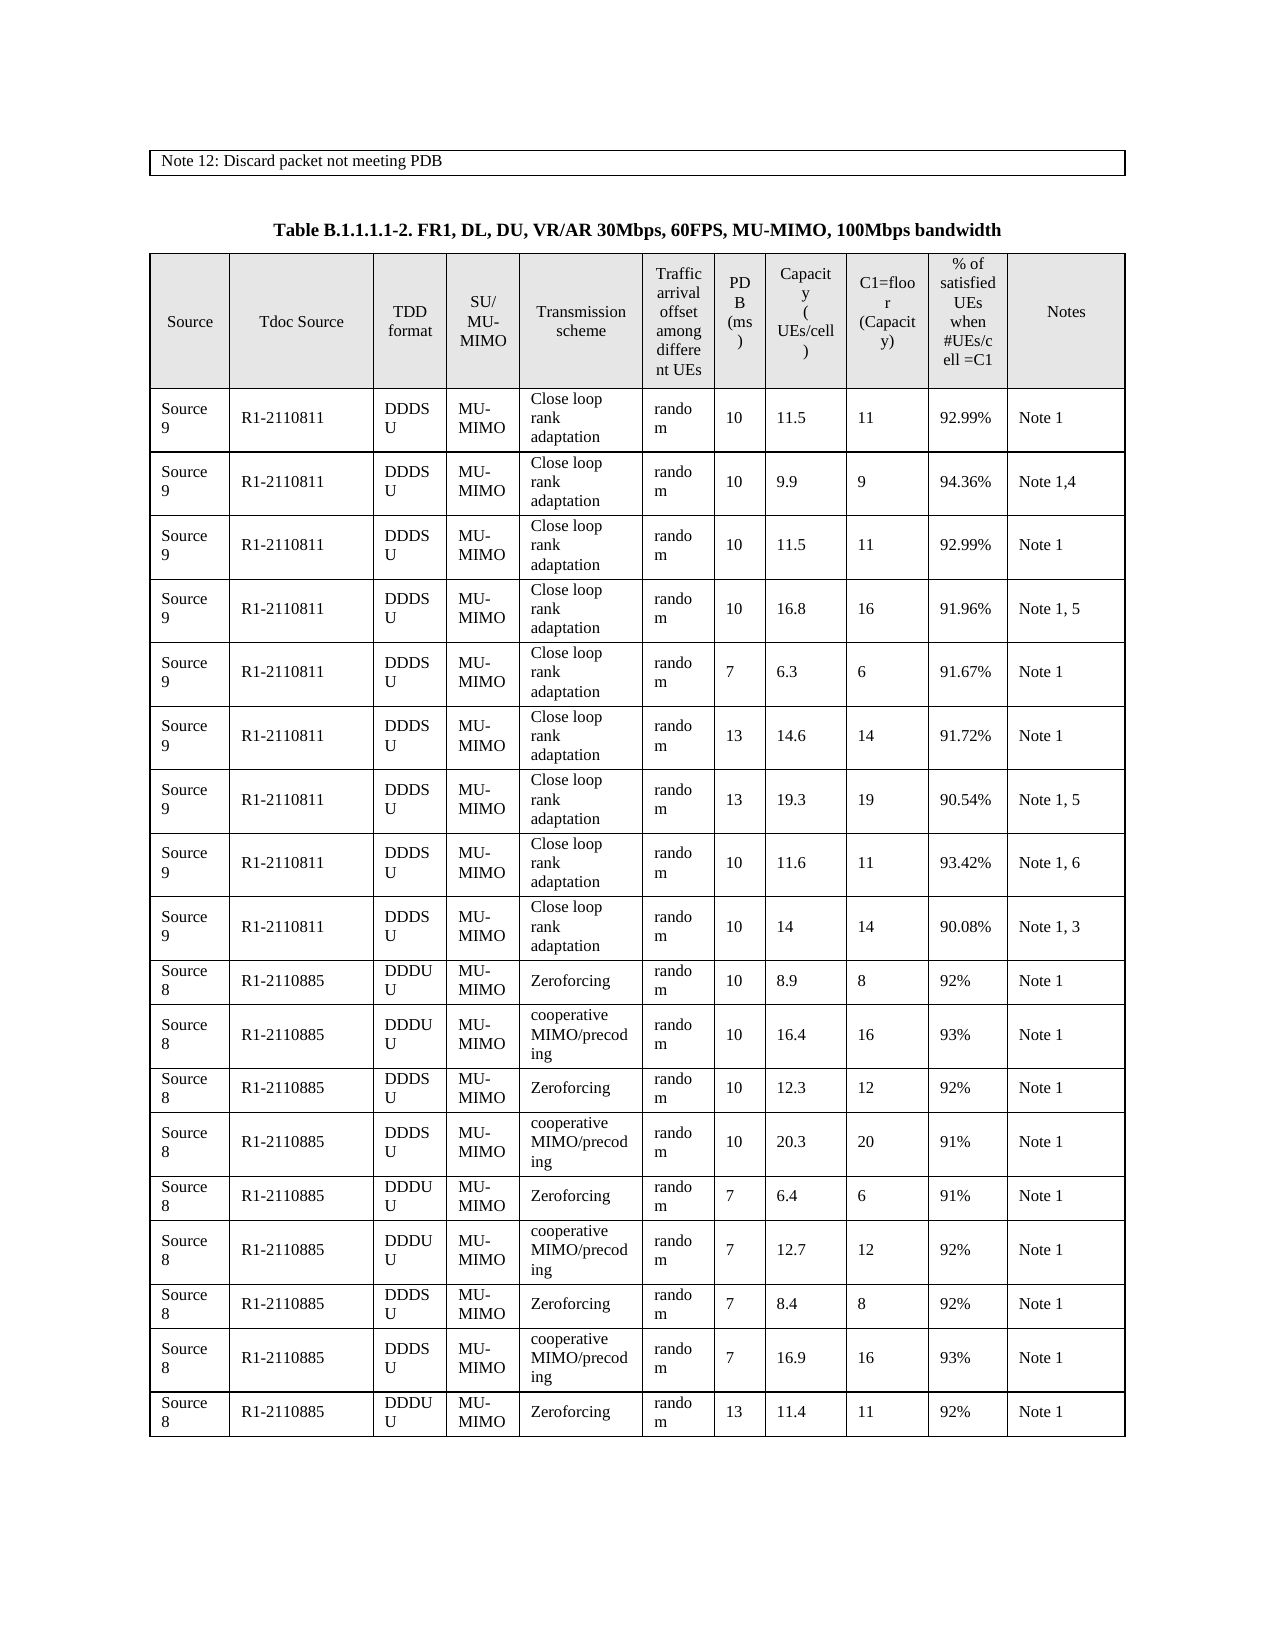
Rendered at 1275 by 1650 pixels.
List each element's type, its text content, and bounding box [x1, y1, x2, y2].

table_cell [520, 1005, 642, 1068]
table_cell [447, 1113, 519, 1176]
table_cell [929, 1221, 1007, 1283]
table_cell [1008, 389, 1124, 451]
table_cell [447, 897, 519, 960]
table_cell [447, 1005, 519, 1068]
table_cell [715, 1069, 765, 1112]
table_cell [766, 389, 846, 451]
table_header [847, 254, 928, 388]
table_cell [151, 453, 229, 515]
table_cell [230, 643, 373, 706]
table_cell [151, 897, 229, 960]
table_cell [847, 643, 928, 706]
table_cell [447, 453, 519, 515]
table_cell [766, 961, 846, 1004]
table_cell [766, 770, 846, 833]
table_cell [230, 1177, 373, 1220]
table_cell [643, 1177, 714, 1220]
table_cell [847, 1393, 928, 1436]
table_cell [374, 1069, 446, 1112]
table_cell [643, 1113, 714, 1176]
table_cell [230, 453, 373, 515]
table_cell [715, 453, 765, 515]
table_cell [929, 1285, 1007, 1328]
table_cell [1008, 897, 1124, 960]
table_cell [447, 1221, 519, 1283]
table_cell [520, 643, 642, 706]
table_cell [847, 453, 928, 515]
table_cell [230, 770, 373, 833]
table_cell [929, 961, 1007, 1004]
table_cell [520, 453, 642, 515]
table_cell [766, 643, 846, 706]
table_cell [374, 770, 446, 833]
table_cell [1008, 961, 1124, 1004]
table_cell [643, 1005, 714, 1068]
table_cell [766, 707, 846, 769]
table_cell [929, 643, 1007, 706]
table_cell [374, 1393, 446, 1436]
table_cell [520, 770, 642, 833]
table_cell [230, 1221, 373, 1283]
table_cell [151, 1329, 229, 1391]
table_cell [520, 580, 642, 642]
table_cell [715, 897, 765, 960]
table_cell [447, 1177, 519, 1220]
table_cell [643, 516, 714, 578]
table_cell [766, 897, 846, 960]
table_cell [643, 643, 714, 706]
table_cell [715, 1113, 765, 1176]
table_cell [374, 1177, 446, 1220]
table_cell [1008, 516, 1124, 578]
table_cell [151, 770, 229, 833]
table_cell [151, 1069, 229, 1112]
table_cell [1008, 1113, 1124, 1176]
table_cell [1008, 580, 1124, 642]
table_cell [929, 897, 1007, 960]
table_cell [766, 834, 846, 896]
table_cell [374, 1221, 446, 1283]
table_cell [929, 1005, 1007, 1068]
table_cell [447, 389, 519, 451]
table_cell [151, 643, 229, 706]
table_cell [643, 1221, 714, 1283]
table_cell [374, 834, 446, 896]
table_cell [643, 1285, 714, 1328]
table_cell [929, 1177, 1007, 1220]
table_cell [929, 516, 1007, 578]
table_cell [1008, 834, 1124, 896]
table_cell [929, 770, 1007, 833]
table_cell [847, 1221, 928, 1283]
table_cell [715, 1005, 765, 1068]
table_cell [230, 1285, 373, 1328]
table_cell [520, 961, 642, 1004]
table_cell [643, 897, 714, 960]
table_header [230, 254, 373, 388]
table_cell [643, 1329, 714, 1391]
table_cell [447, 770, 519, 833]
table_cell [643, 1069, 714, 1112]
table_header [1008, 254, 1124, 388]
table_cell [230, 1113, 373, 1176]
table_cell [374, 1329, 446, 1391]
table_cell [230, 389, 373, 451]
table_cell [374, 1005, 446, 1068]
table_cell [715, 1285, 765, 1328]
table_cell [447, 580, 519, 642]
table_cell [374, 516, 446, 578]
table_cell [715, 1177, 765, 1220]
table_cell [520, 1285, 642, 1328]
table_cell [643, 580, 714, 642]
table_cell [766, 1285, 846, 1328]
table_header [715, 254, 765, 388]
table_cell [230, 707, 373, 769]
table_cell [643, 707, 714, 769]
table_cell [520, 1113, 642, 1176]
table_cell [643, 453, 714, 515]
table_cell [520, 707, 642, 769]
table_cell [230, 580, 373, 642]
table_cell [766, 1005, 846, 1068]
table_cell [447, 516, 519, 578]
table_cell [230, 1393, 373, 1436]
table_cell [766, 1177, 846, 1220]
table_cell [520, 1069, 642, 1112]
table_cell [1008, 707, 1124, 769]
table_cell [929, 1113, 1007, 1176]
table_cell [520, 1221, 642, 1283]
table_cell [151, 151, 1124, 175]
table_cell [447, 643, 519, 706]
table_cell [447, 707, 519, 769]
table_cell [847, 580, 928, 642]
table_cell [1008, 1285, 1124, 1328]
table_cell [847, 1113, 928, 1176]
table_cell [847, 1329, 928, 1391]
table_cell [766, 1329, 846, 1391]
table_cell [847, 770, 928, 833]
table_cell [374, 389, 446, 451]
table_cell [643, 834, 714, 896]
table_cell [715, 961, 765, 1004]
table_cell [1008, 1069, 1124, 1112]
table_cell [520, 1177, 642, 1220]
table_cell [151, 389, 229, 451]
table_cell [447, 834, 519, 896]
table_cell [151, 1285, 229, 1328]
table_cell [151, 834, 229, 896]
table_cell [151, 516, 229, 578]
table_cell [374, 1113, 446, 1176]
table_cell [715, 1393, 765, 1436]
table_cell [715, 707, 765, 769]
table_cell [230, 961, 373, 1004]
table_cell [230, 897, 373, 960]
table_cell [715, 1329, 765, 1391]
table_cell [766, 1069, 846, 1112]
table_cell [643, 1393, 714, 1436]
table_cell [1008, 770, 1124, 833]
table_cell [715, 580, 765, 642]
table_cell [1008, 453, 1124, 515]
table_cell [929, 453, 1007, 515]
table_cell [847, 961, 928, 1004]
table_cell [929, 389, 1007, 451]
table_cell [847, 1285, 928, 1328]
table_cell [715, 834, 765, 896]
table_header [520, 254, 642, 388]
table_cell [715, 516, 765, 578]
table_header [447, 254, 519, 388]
text Table B.1.1.1.1-2. FR1, DL, DU, VR/AR 30Mbps, 60FPS, MU-MIMO, 100Mbps bandwidth [150, 219, 1125, 241]
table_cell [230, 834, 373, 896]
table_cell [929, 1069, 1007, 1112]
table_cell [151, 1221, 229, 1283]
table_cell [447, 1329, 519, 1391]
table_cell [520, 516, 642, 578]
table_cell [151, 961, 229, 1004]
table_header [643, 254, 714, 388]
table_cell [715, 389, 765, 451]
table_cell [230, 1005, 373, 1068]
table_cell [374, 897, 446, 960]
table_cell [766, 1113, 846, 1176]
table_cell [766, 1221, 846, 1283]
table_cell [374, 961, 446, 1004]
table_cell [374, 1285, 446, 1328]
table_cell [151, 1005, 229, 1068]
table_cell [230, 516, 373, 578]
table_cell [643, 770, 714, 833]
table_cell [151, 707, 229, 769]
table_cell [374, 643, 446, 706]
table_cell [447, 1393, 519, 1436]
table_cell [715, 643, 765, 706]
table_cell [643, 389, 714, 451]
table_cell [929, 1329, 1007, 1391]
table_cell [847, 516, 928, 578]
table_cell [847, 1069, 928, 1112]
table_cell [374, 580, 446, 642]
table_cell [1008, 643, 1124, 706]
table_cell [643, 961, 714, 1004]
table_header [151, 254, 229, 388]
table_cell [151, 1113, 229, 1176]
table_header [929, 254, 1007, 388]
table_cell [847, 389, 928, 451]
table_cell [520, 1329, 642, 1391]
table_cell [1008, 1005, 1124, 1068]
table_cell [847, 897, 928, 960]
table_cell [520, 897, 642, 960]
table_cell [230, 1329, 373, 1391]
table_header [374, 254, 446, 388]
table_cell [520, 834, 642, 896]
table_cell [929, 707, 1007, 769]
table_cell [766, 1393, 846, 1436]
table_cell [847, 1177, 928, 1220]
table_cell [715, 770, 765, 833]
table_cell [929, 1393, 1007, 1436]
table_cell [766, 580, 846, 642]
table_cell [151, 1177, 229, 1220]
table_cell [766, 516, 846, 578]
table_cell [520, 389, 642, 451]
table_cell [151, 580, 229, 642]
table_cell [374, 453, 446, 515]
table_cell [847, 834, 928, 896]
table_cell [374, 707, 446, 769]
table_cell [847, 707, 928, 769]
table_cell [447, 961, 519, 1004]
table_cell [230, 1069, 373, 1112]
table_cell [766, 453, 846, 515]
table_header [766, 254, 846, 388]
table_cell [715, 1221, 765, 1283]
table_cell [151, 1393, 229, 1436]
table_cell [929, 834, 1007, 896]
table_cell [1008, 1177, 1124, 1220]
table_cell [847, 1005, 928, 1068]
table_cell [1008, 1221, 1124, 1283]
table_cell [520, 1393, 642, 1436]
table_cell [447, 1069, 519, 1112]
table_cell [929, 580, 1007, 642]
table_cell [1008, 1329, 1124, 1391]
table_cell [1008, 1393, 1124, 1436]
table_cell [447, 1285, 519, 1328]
